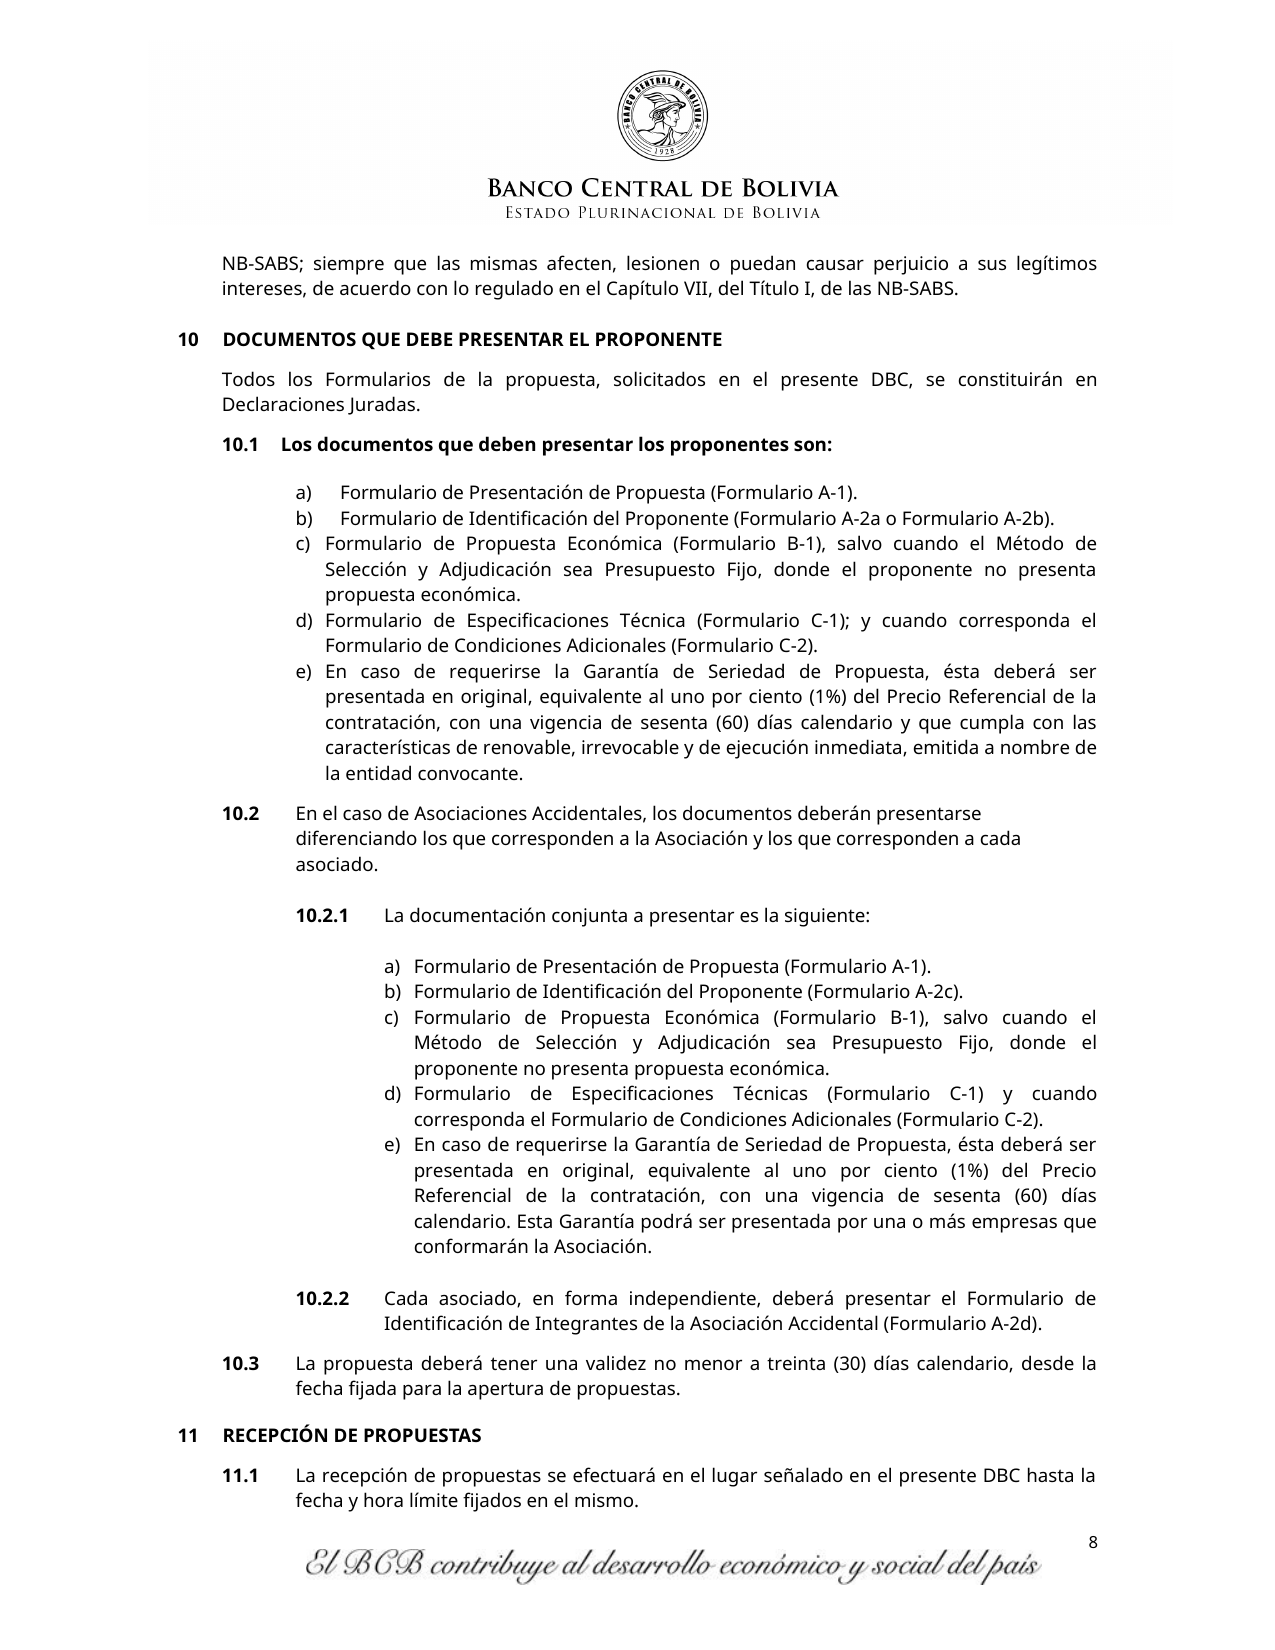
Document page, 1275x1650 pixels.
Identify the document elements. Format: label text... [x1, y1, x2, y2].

picture [147, 40, 1172, 225]
list Formulario de Propuesta Económica (Formulario B-1), salvo cuando el Método de Selección y Adjudicación sea Presupuesto Fijo, donde el proponente no presenta propuesta económica. [295, 531, 1098, 607]
title Los documentos que deben presentar los proponentes son: [222, 431, 1098, 457]
list En caso de requerirse la Garantía de Seriedad de Propuesta, ésta deberá ser presentada en original, equivalente al uno por ciento (1%) del Precio Referencial de la contratación, con una vigencia de sesenta (60) días calendario. Esta Garantía podrá ser presentada por una o más empresas que conformarán la Asociación. [384, 1132, 1098, 1259]
list Formulario de Identificación del Proponente (Formulario A-2c). [384, 978, 1098, 1004]
list Formulario de Identificación del Proponente (Formulario A-2a o Formulario A-2b). [295, 505, 1098, 531]
title RECEPCIÓN DE PROPUESTAS [177, 1423, 1098, 1448]
title DOCUMENTOS QUE DEBE PRESENTAR EL PROPONENTE [177, 326, 1098, 352]
list Cada asociado, en forma independiente, deberá presentar el Formulario de Identificación de Integrantes de la Asociación Accidental (Formulario A-2d). [295, 1285, 1098, 1336]
list Formulario de Especificaciones Técnica (Formulario C-1); y cuando corresponda el Formulario de Condiciones Adicionales (Formulario C-2). [295, 607, 1098, 658]
text Todos los Formularios de la propuesta, solicitados en el presente DBC, se constituirán en Declaraciones Juradas. [222, 366, 1098, 417]
list Formulario de Especificaciones Técnicas (Formulario C-1) y cuando corresponda el Formulario de Condiciones Adicionales (Formulario C-2). [384, 1081, 1098, 1132]
list Formulario de Presentación de Propuesta (Formulario A-1). [295, 479, 1098, 505]
list La recepción de propuestas se efectuará en el lugar señalado en el presente DBC hasta la fecha y hora límite fijados en el mismo. [222, 1462, 1098, 1513]
list Formulario de Presentación de Propuesta (Formulario A-1). [384, 953, 1098, 978]
list En caso de requerirse la Garantía de Seriedad de Propuesta, ésta deberá ser presentada en original, equivalente al uno por ciento (1%) del Precio Referencial de la contratación, con una vigencia de sesenta (60) días calendario y que cumpla con las características de renovable, irrevocable y de ejecución inmediata, emitida a nombre de la entidad convocante. [295, 658, 1098, 786]
list La propuesta deberá tener una validez no menor a treinta (30) días calendario, desde la fecha fijada para la apertura de propuestas. [222, 1350, 1098, 1401]
list En el caso de Asociaciones Accidentales, los documentos deberán presentarse diferenciando los que corresponden a la Asociación y los que corresponden a cada asociado. [222, 800, 1098, 876]
list La documentación conjunta a presentar es la siguiente: [295, 902, 1098, 927]
picture [306, 1549, 1042, 1585]
list Formulario de Propuesta Económica (Formulario B-1), salvo cuando el Método de Selección y Adjudicación sea Presupuesto Fijo, donde el proponente no presenta propuesta económica. [384, 1004, 1098, 1081]
